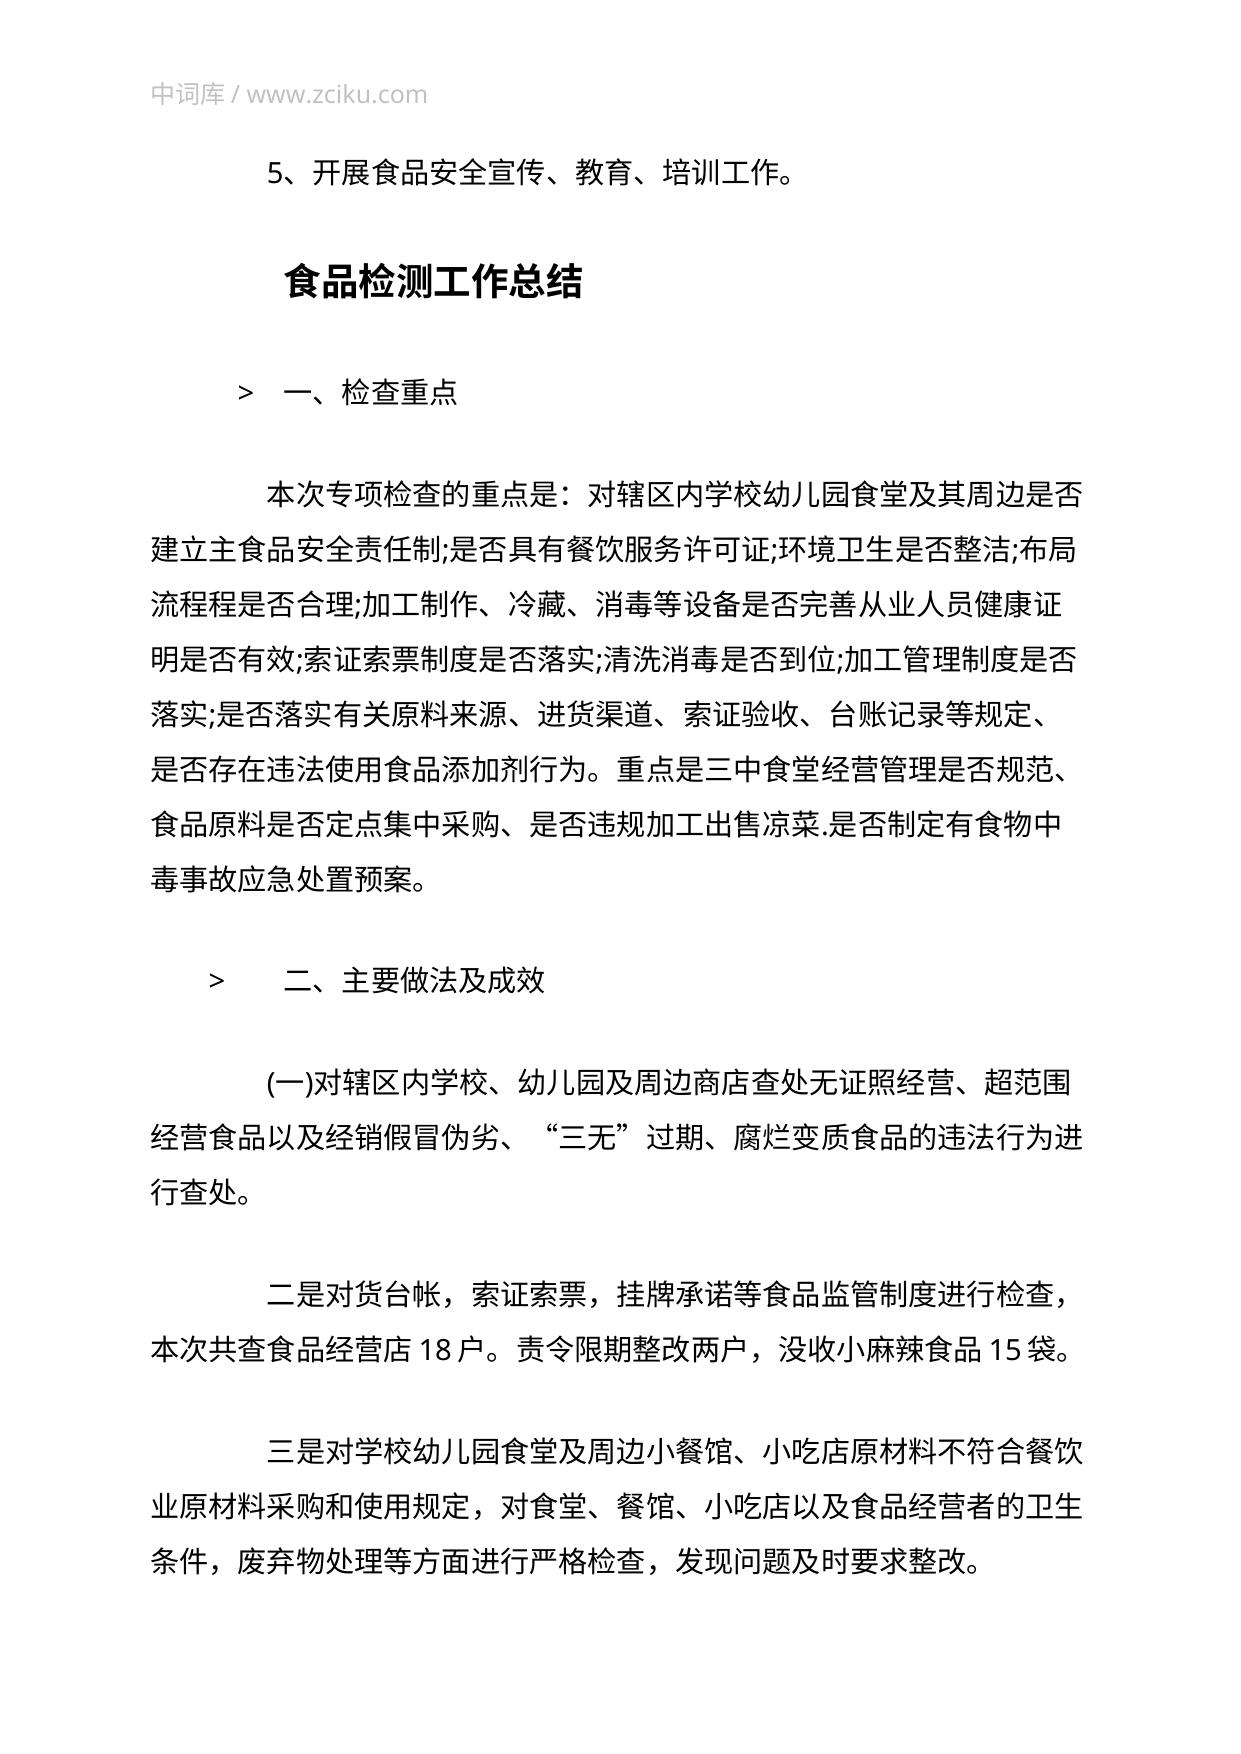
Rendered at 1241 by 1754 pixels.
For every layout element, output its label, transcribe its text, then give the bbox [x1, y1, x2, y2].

text 三是对学校幼儿园食堂及周边小餐馆、小吃店原材料不符合餐饮业原材料采购和使用规定，对食堂、餐馆、小吃店以及食品经营者的卫生条件，废弃物处理等方面进行严格检查，发现问题及时要求整改。 [150, 1428, 1090, 1581]
text > 二、主要做法及成效 [150, 958, 1090, 1000]
text 食品检测工作总结 [150, 252, 1090, 306]
text 5、开展食品安全宣传、教育、培训工作。 [150, 150, 1090, 192]
text > 一、检查重点 [150, 369, 1090, 412]
text 本次专项检查的重点是：对辖区内学校幼儿园食堂及其周边是否建立主食品安全责任制;是否具有餐饮服务许可证;环境卫生是否整洁;布局流程程是否合理;加工制作、冷藏、消毒等设备是否完善从业人员健康证明是否有效;索证索票制度是否落实;清洗消毒是否到位;加工管理制度是否落实;是否落实有关原料来源、进货渠道、索证验收、台账记录等规定、是否存在违法使用食品添加剂行为。重点是三中食堂经营管理是否规范、食品原料是否定点集中采购、是否违规加工出售凉菜.是否制定有食物中毒事故应急处置预案。 [150, 471, 1090, 898]
text 二是对货台帐，索证索票，挂牌承诺等食品监管制度进行检查，本次共查食品经营店18户。责令限期整改两户，没收小麻辣食品15袋。 [150, 1272, 1090, 1369]
text (一)对辖区内学校、幼儿园及周边商店查处无证照经营、超范围经营食品以及经销假冒伪劣、“三无”过期、腐烂变质食品的违法行为进行查处。 [150, 1060, 1090, 1212]
